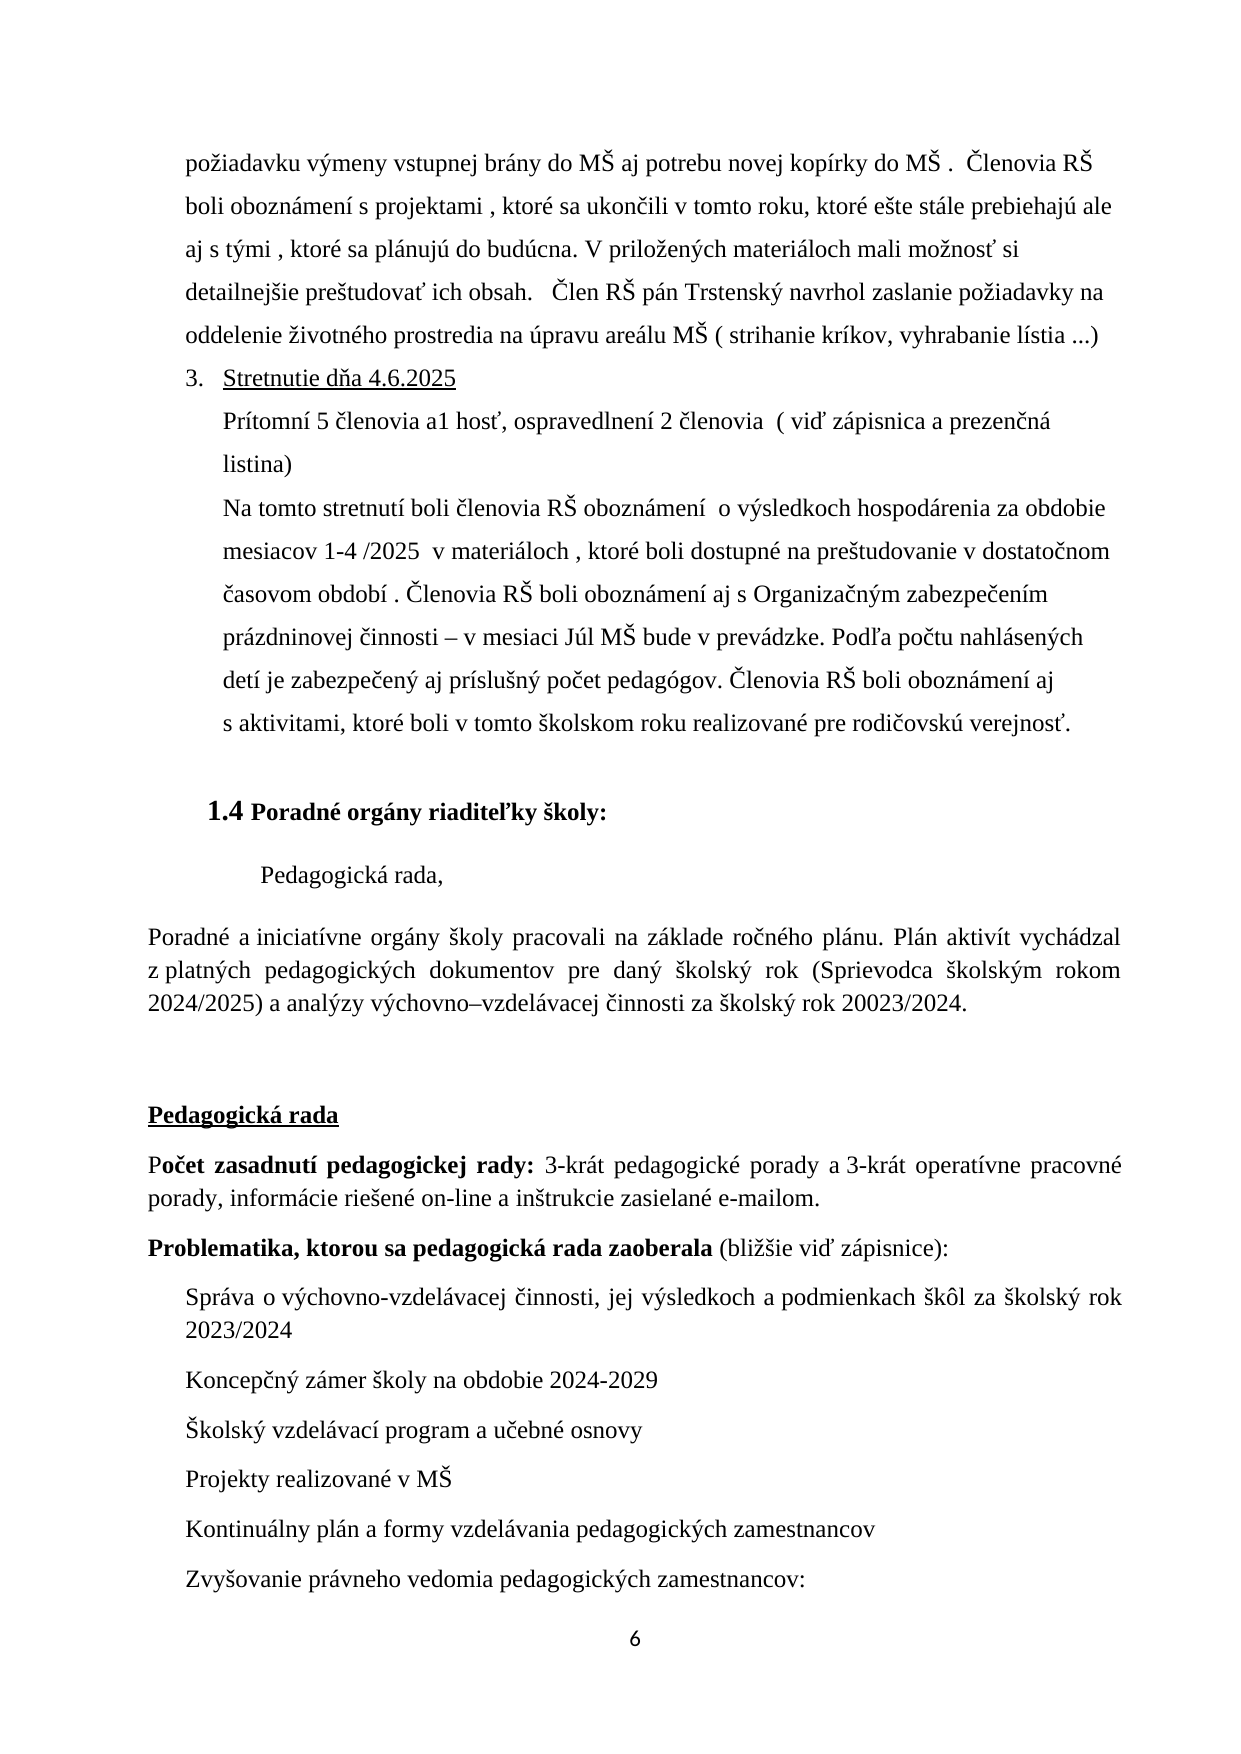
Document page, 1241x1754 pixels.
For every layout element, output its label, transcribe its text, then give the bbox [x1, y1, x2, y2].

text Počet zasadnutí pedagogickej rady: 3-krát pedagogické porady a 3-krát operatívne pracovné porady, informácie riešené on-line a inštrukcie zasielané e-mailom. [148, 1150, 1122, 1212]
text Kontinuálny plán a formy vzdelávania pedagogických zamestnancov [185, 1514, 1122, 1543]
text Pedagogická rada, [260, 860, 1122, 889]
text Problematika, ktorou sa pedagogická rada zaoberala (bližšie viď zápisnice): [148, 1233, 1122, 1262]
list Prítomní 5 členovia a1 hosť, ospravedlnení 2 členovia ( viď zápisnica a prezenčná listina) [223, 406, 1122, 478]
list Na tomto stretnutí boli členovia RŠ oboznámení o výsledkoch hospodárenia za obdobie mesiacov 1-4 /2025 v materiáloch , ktoré boli dostupné na preštudovanie v dostatočnom časovom období . Členovia RŠ boli oboznámení aj s Organizačným zabezpečením prázdninovej činnosti – v mesiaci Júl MŠ bude v prevádzke. Podľa počtu nahlásených detí je zabezpečený aj príslušný počet pedagógov. Členovia RŠ boli oboznámení aj s aktivitami, ktoré boli v tomto školskom roku realizované pre rodičovskú verejnosť. [223, 493, 1122, 737]
text Zvyšovanie právneho vedomia pedagogických zamestnancov: [148, 1564, 1122, 1593]
text Školský vzdelávací program a učebné osnovy [185, 1415, 1122, 1444]
text Projekty realizované v MŠ [185, 1464, 1122, 1493]
text Pedagogická rada [148, 1100, 1122, 1129]
text Správa o výchovno-vzdelávacej činnosti, jej výsledkoch a podmienkach škôl za školský rok 2023/2024 [185, 1282, 1122, 1344]
list Stretnutie dňa 4.6.2025 [185, 363, 1122, 392]
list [185, 148, 1122, 349]
list Poradné orgány riaditeľky školy: [207, 793, 1122, 827]
text Poradné a iniciatívne orgány školy pracovali na základe ročného plánu. Plán aktivít vychádzal z platných pedagogických dokumentov pre daný školský rok (Sprievodca školským rokom 2024/2025) a analýzy výchovno–vzdelávacej činnosti za školský rok 20023/2024. [148, 922, 1122, 1017]
text Koncepčný zámer školy na obdobie 2024-2029 [185, 1365, 1122, 1394]
